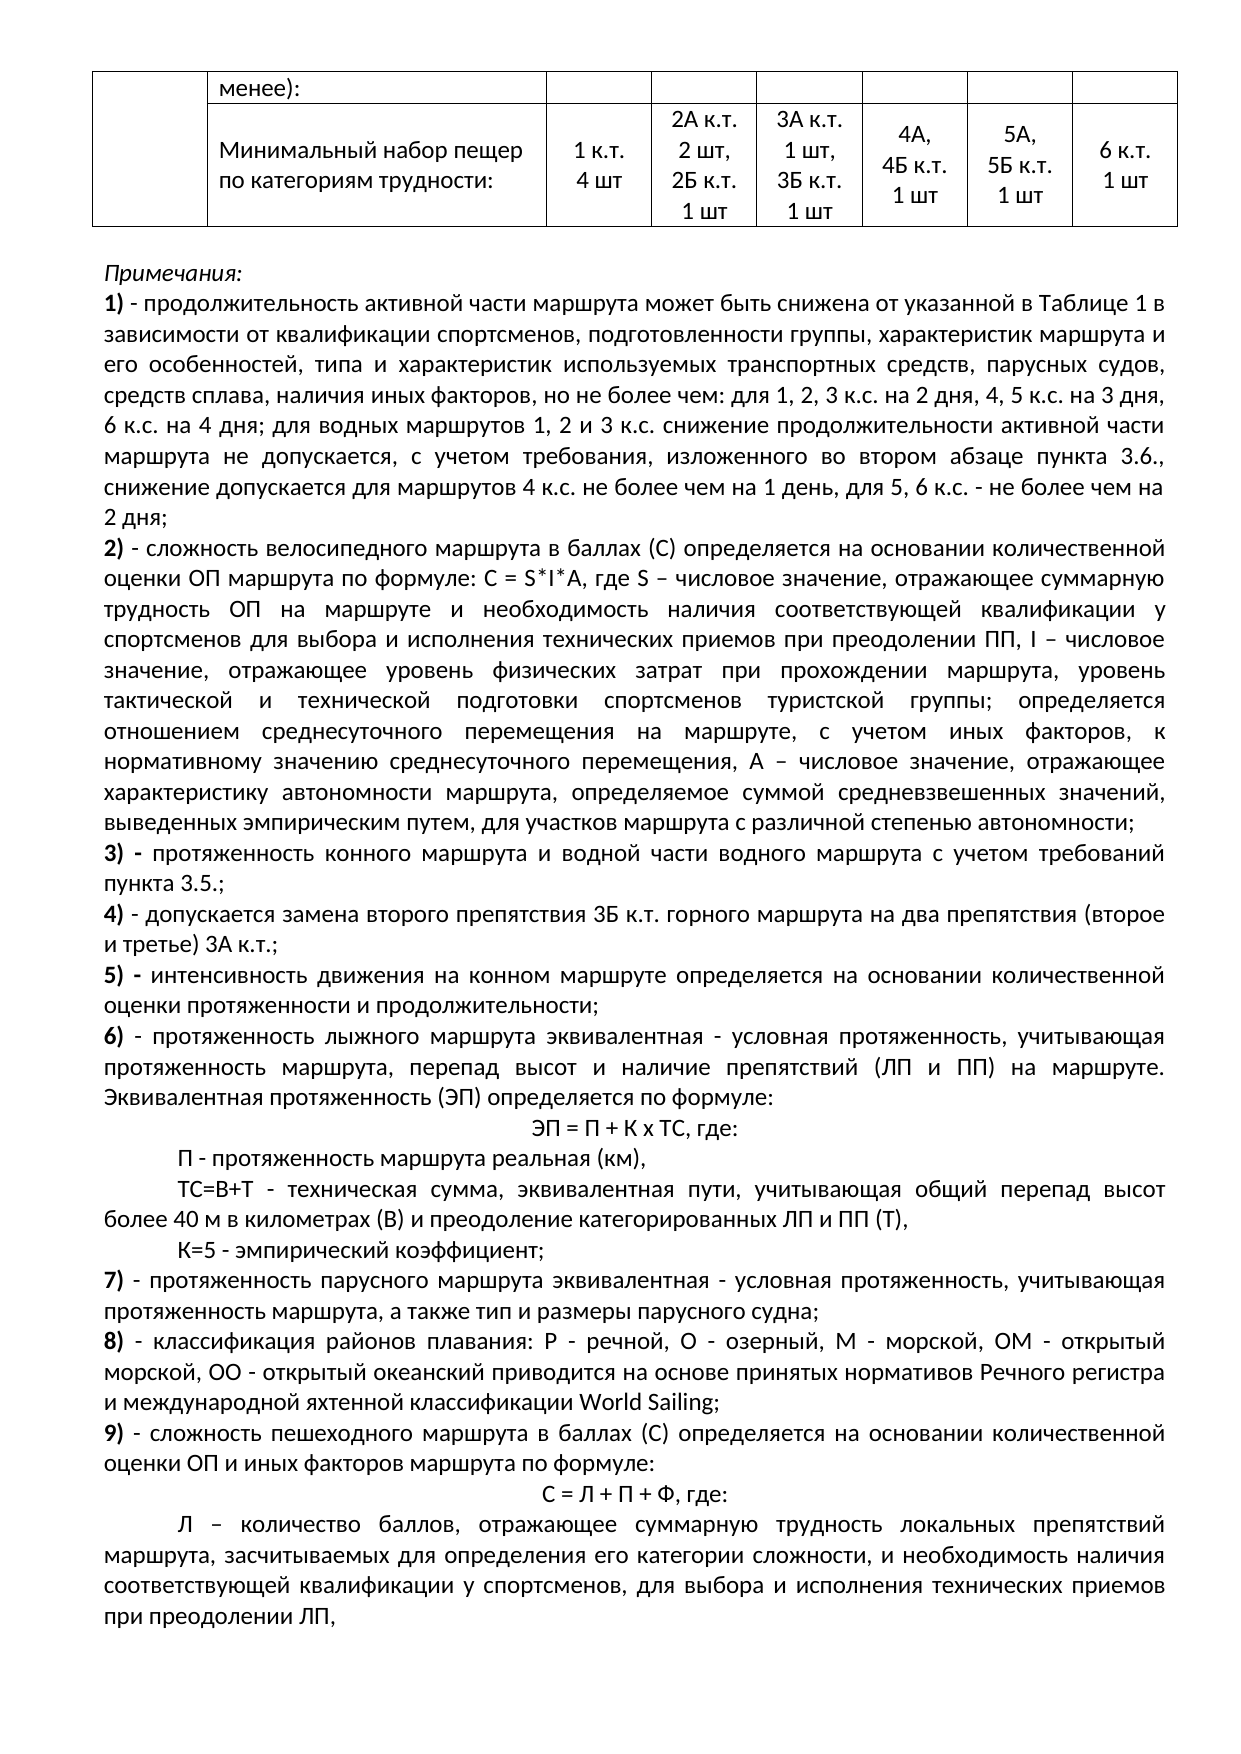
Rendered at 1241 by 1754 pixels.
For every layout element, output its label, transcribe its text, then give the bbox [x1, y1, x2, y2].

text ЭП = П + К х ТС, где: [103, 1112, 1167, 1142]
text 5) - интенсивность движения на конном маршруте определяется на основании количественной оценки протяженности и продолжительности; [103, 959, 1167, 1020]
table_cell 4 [547, 72, 651, 102]
table_cell 3 [652, 72, 756, 102]
table_cell 1 [863, 72, 967, 102]
table_cell 5А, 5Б к.т. 1 шт [968, 104, 1072, 226]
table_cell 2 [757, 72, 862, 102]
text 3) - протяженность конного маршрута и водной части водного маршрута с учетом требований пункта 3.5.; [103, 837, 1167, 898]
text 1) - продолжительность активной части маршрута может быть снижена от указанной в Таблице 1 в зависимости от квалификации спортсменов, подготовленности группы, характеристик маршрута и его особенностей, типа и характеристик используемых транспортных средств, парусных судов, средств сплава, наличия иных факторов, но не более чем: для 1, 2, 3 к.с. на 2 дня, 4, 5 к.с. на 3 дня, 6 к.с. на 4 дня; для водных маршрутов 1, 2 и 3 к.с. снижение продолжительности активной части маршрута не допускается, с учетом требования, изложенного во втором абзаце пункта 3.6., снижение допускается для маршрутов 4 к.с. не более чем на 1 день, для 5, 6 к.с. - не более чем на 2 дня; [103, 288, 1167, 532]
table_cell 3А к.т. 1 шт, 3Б к.т. 1 шт [757, 104, 862, 226]
text К=5 - эмпирический коэффициент; [103, 1234, 1167, 1264]
text 6) - протяженность лыжного маршрута эквивалентная - условная протяженность, учитывающая протяженность маршрута, перепад высот и наличие препятствий (ЛП и ПП) на маршруте. Эквивалентная протяженность (ЭП) определяется по формуле: [103, 1020, 1167, 1112]
table_cell 1 [1073, 72, 1177, 102]
text Примечания: [103, 257, 1167, 288]
text Л – количество баллов, отражающее суммарную трудность локальных препятствий маршрута, засчитываемых для определения его категории сложности, и необходимость наличия соответствующей квалификации у спортсменов, для выбора и исполнения технических приемов при преодолении ЛП, [103, 1508, 1167, 1631]
text 2) - сложность велосипедного маршрута в баллах (С) определяется на основании количественной оценки ОП маршрута по формуле: С = S*I*A, где S – числовое значение, отражающее суммарную трудность ОП на маршруте и необходимость наличия соответствующей квалификации у спортсменов для выбора и исполнения технических приемов при преодолении ПП, I – числовое значение, отражающее уровень физических затрат при прохождении маршрута, уровень тактической и технической подготовки спортсменов туристской группы; определяется отношением среднесуточного перемещения на маршруте, с учетом иных факторов, к нормативному значению среднесуточного перемещения, А – числовое значение, отражающее характеристику автономности маршрута, определяемое суммой средневзвешенных значений, выведенных эмпирическим путем, для участков маршрута с различной степенью автономности; [103, 532, 1167, 837]
table_cell 2А к.т. 2 шт, 2Б к.т. 1 шт [652, 104, 756, 226]
table_cell 1 к.т. 4 шт [547, 104, 651, 226]
text ТС=В+Т - техническая сумма, эквивалентная пути, учитывающая общий перепад высот более 40 м в километрах (В) и преодоление категорированных ЛП и ПП (Т), [103, 1173, 1167, 1234]
table_cell Минимальный набор пещер по категориям трудности: [208, 104, 546, 226]
text С = Л + П + Ф, где: [103, 1478, 1167, 1508]
text П - протяженность маршрута реальная (км), [103, 1142, 1167, 1173]
text 8) - классификация районов плавания: Р - речной, О - озерный, М - морской, ОМ - открытый морской, ОО - открытый океанский приводится на основе принятых нормативов Речного регистра и международной яхтенной классификации World Sailing; [103, 1325, 1167, 1417]
text 9) - сложность пешеходного маршрута в баллах (С) определяется на основании количественной оценки ОП и иных факторов маршрута по формуле: [103, 1417, 1167, 1478]
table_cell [208, 72, 546, 102]
text 4) - допускается замена второго препятствия 3Б к.т. горного маршрута на два препятствия (второе и третье) 3А к.т.; [103, 898, 1167, 959]
text 7) - протяженность парусного маршрута эквивалентная - условная протяженность, учитывающая протяженность маршрута, а также тип и размеры парусного судна; [103, 1264, 1167, 1325]
table_cell 6 к.т. 1 шт [1073, 104, 1177, 226]
table_cell 4А, 4Б к.т. 1 шт [863, 104, 967, 226]
table_cell 1 [968, 72, 1072, 102]
